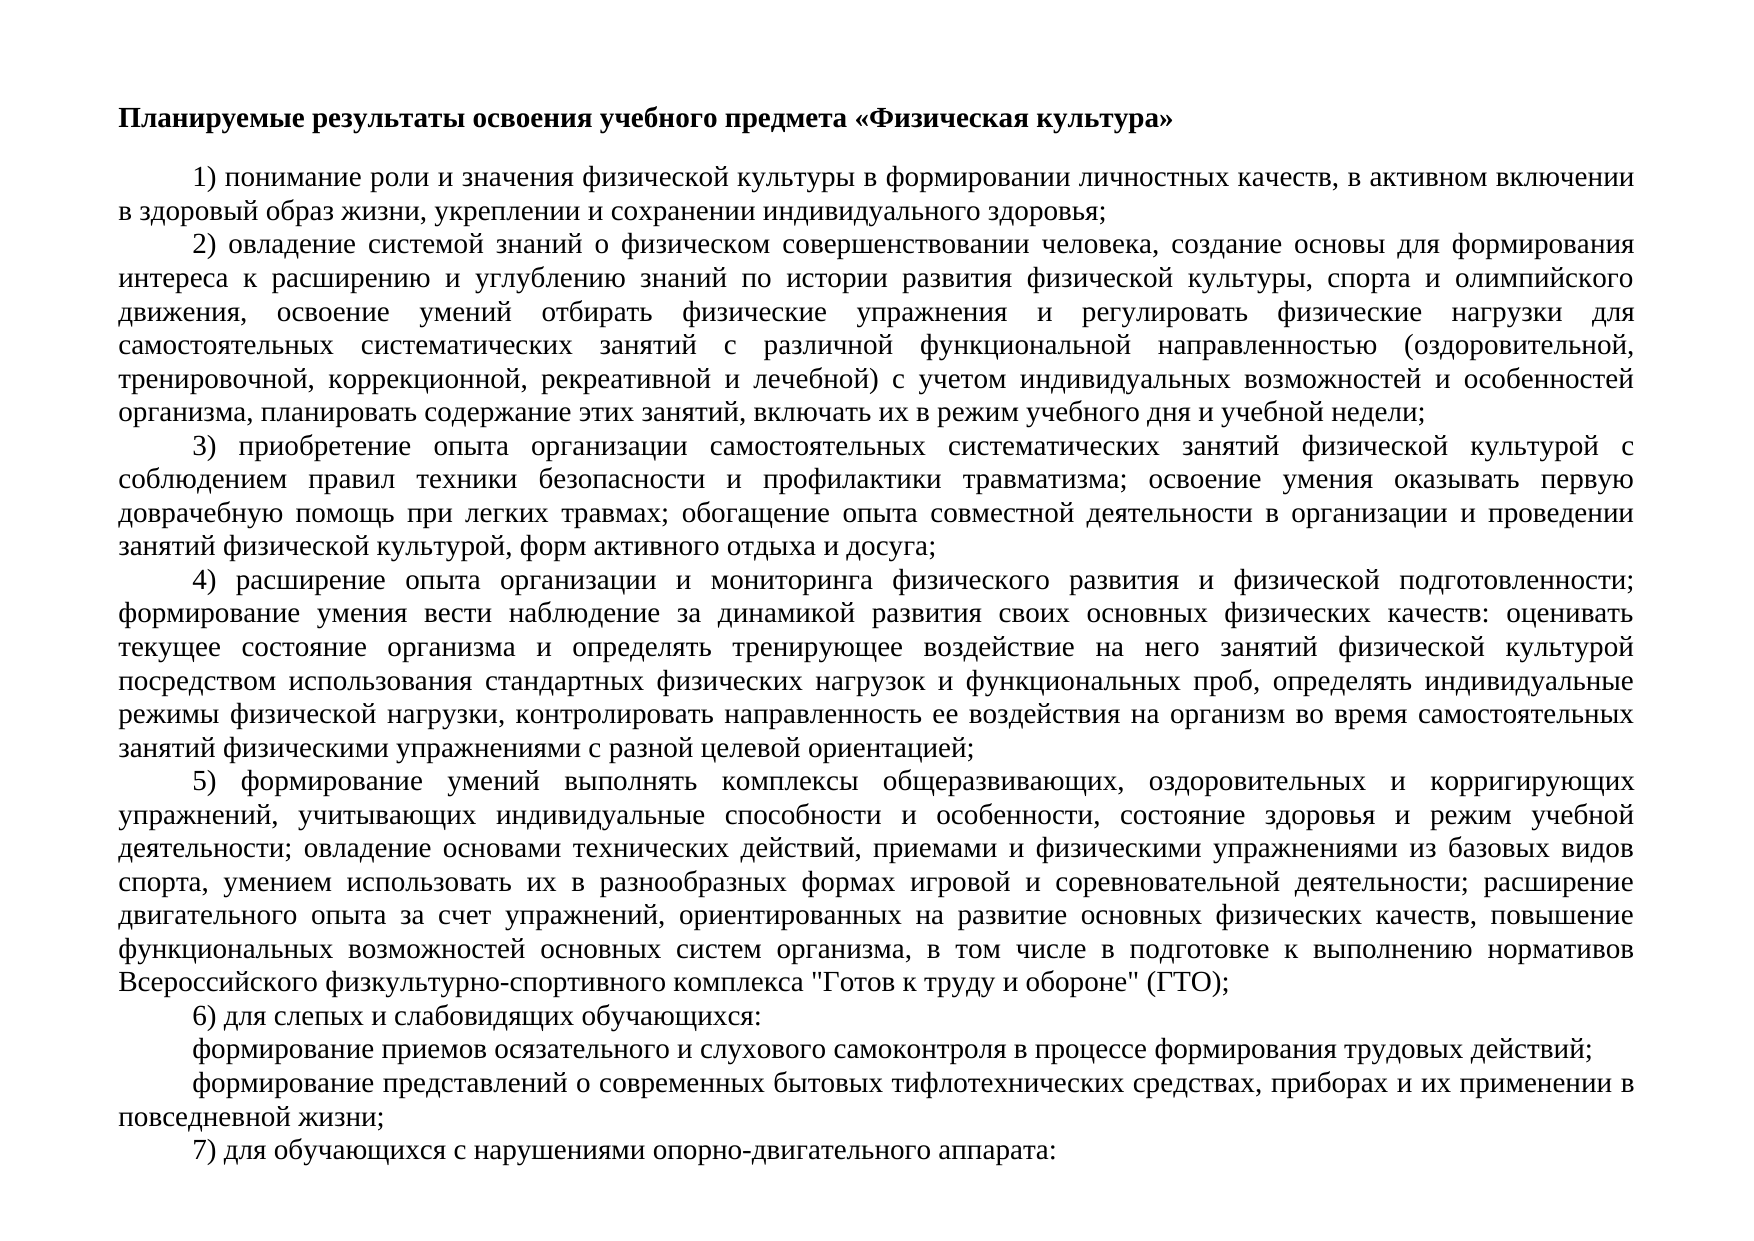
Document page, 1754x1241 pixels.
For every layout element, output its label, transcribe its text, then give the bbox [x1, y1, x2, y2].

text формирование приемов осязательного и слухового самоконтроля в процессе формирования трудовых действий; [118, 1032, 1636, 1065]
text 1) понимание роли и значения физической культуры в формировании личностных качеств, в активном включении в здоровый образ жизни, укреплении и сохранении индивидуального здоровья; [118, 159, 1636, 227]
text 6) для слепых и слабовидящих обучающихся: [118, 998, 1636, 1032]
text формирование представлений о современных бытовых тифлотехнических средствах, приборах и их применении в повседневной жизни; [118, 1065, 1636, 1132]
text 4) расширение опыта организации и мониторинга физического развития и физической подготовленности; формирование умения вести наблюдение за динамикой развития своих основных физических качеств: оценивать текущее состояние организма и определять тренирующее воздействие на него занятий физической культурой посредством использования стандартных физических нагрузок и функциональных проб, определять индивидуальные режимы физической нагрузки, контролировать направленность ее воздействия на организм во время самостоятельных занятий физическими упражнениями с разной целевой ориентацией; [118, 562, 1636, 763]
text 5) формирование умений выполнять комплексы общеразвивающих, оздоровительных и корригирующих упражнений, учитывающих индивидуальные способности и особенности, состояние здоровья и режим учебной деятельности; овладение основами технических действий, приемами и физическими упражнениями из базовых видов спорта, умением использовать их в разнообразных формах игровой и соревновательной деятельности; расширение двигательного опыта за счет упражнений, ориентированных на развитие основных физических качеств, повышение функциональных возможностей основных систем организма, в том числе в подготовке к выполнению нормативов Всероссийского физкультурно-спортивного комплекса "Готов к труду и обороне" (ГТО); [118, 763, 1636, 998]
text 3) приобретение опыта организации самостоятельных систематических занятий физической культурой с соблюдением правил техники безопасности и профилактики травматизма; освоение умения оказывать первую доврачебную помощь при легких травмах; обогащение опыта совместной деятельности в организации и проведении занятий физической культурой, форм активного отдыха и досуга; [118, 428, 1636, 562]
text 7) для обучающихся с нарушениями опорно-двигательного аппарата: [118, 1132, 1636, 1166]
text Планируемые результаты освоения учебного предмета «Физическая культура» [118, 100, 1636, 134]
text 2) овладение системой знаний о физическом совершенствовании человека, создание основы для формирования интереса к расширению и углублению знаний по истории развития физической культуры, спорта и олимпийского движения, освоение умений отбирать физические упражнения и регулировать физические нагрузки для самостоятельных систематических занятий с различной функциональной направленностью (оздоровительной, тренировочной, коррекционной, рекреативной и лечебной) с учетом индивидуальных возможностей и особенностей организма, планировать содержание этих занятий, включать их в режим учебного дня и учебной недели; [118, 227, 1636, 428]
